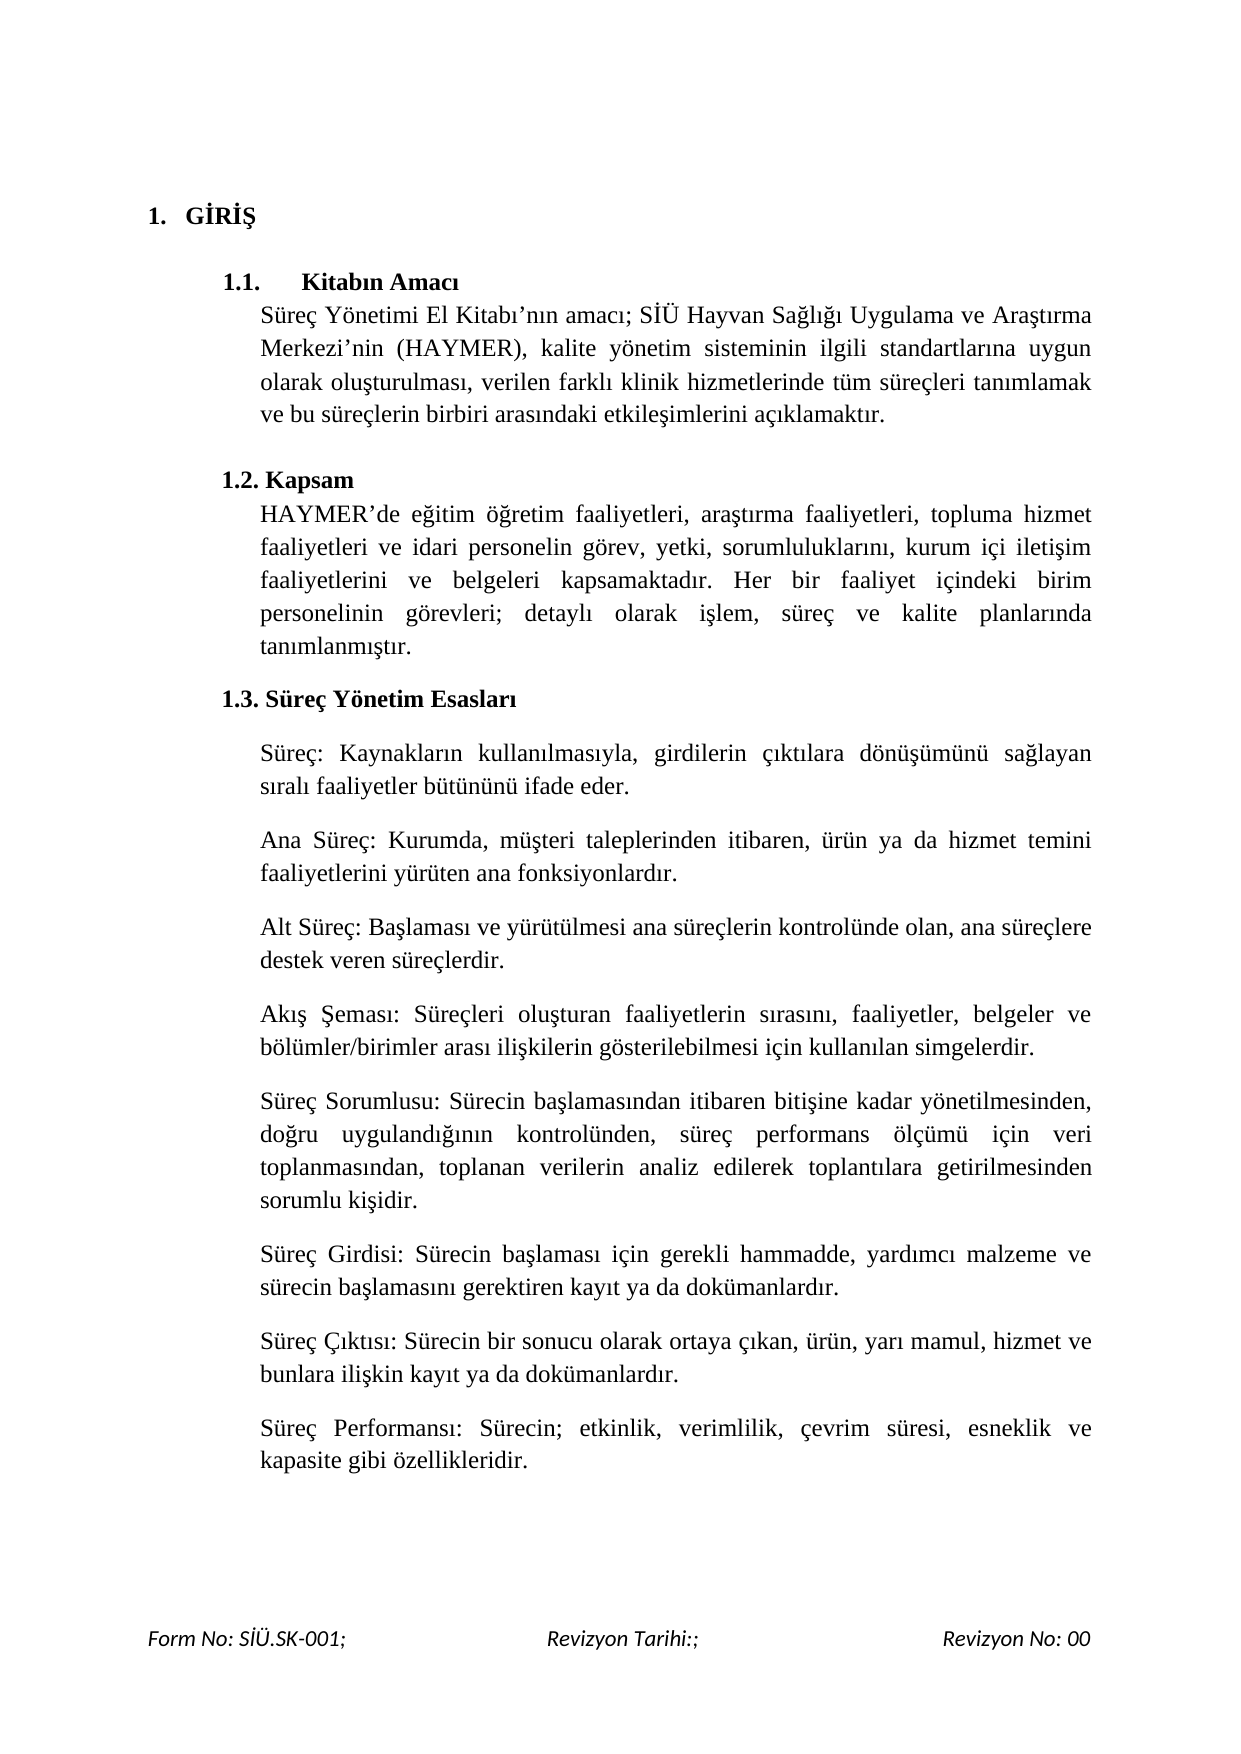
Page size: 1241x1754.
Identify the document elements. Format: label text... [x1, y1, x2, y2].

text Süreç Çıktısı: Sürecin bir sonucu olarak ortaya çıkan, ürün, yarı mamul, hizmet ve bunlara ilişkin kayıt ya da dokümanlardır. [260, 1326, 1093, 1387]
text Alt Süreç: Başlaması ve yürütülmesi ana süreçlerin kontrolünde olan, ana süreçlere destek veren süreçlerdir. [260, 912, 1093, 974]
list HAYMER’de eğitim öğretim faaliyetleri, araştırma faaliyetleri, topluma hizmet faaliyetleri ve idari personelin görev, yetki, sorumluluklarını, kurum içi iletişim faaliyetlerini ve belgeleri kapsamaktadır. Her bir faaliyet içindeki birim personelinin görevleri; detaylı olarak işlem, süreç ve kalite planlarında tanımlanmıştır. [260, 499, 1093, 659]
text Süreç Performansı: Sürecin; etkinlik, verimlilik, çevrim süresi, esneklik ve kapasite gibi özellikleridir. [260, 1413, 1093, 1474]
text Süreç: Kaynakların kullanılmasıyla, girdilerin çıktılara dönüşümünü sağlayan sıralı faaliyetler bütününü ifade eder. [260, 738, 1093, 800]
list GİRİŞ [148, 201, 1093, 230]
list Süreç Yönetimi El Kitabı’nın amacı; SİÜ Hayvan Sağlığı Uygulama ve Araştırma Merkezi’nin (HAYMER), kalite yönetim sisteminin ilgili standartlarına uygun olarak oluşturulması, verilen farklı klinik hizmetlerinde tüm süreçleri tanımlamak ve bu süreçlerin birbiri arasındaki etkileşimlerini açıklamaktır. [260, 301, 1093, 428]
text Süreç Girdisi: Sürecin başlaması için gerekli hammadde, yardımcı malzeme ve sürecin başlamasını gerektiren kayıt ya da dokümanlardır. [260, 1239, 1093, 1301]
list 1.2. Kapsam [221, 466, 1093, 494]
text Ana Süreç: Kurumda, müşteri taleplerinden itibaren, ürün ya da hizmet temini faaliyetlerini yürüten ana fonksiyonlardır. [260, 825, 1093, 887]
text Süreç Sorumlusu: Sürecin başlamasından itibaren bitişine kadar yönetilmesinden, doğru uygulandığının kontrolünden, süreç performans ölçümü için veri toplanmasından, toplanan verilerin analiz edilerek toplantılara getirilmesinden sorumlu kişidir. [260, 1086, 1093, 1214]
list Kitabın Amacı [223, 267, 1093, 296]
text Akış Şeması: Süreçleri oluşturan faaliyetlerin sırasını, faaliyetler, belgeler ve bölümler/birimler arası ilişkilerin gösterilebilmesi için kullanılan simgelerdir. [260, 999, 1093, 1061]
text 1.3. Süreç Yönetim Esasları [221, 684, 1093, 713]
